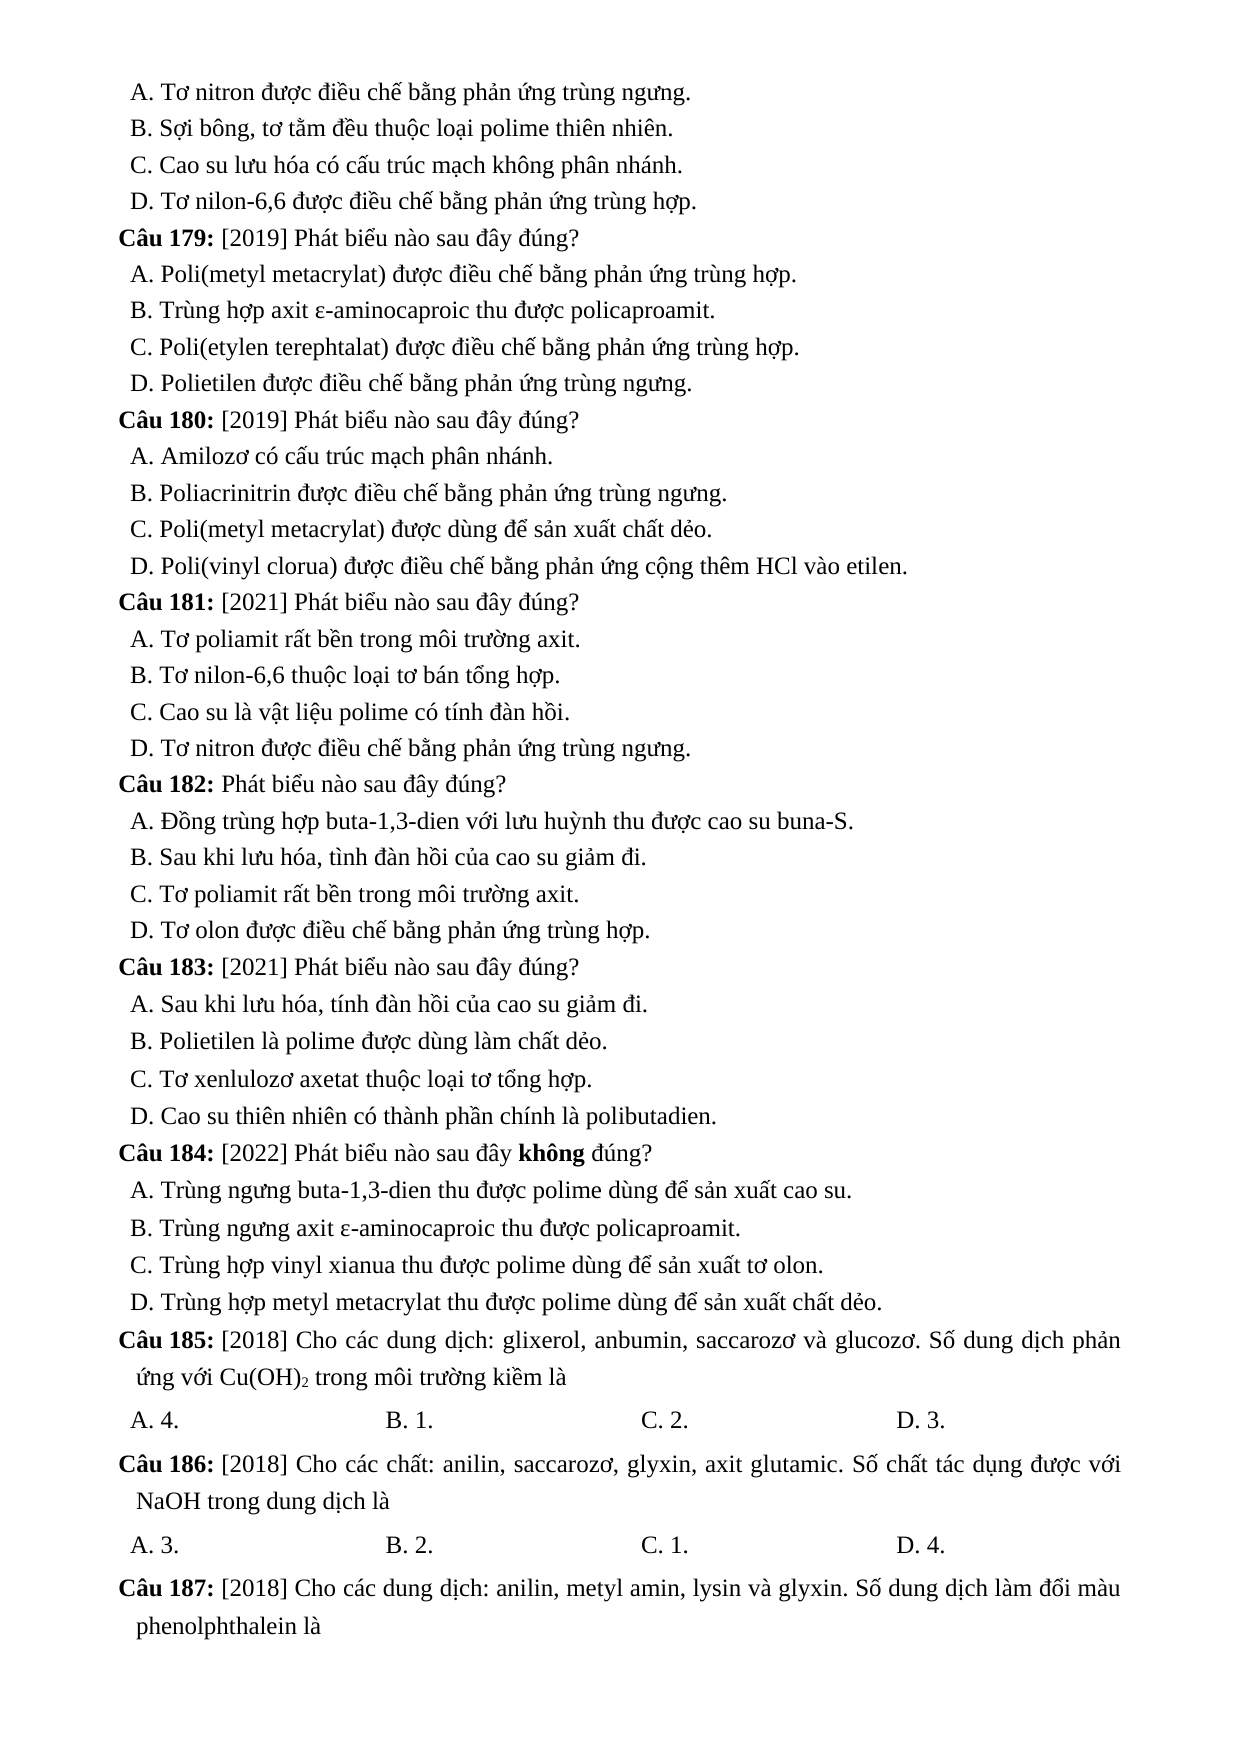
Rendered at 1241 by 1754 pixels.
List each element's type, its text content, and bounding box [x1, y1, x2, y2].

list Tơ olon được điều chế bằng phản ứng trùng hợp. [130, 915, 1122, 944]
list Amilozơ có cấu trúc mạch phân nhánh. [130, 441, 1122, 470]
list Phát biểu nào sau đây đúng? [118, 769, 1122, 798]
list Cao su là vật liệu polime có tính đàn hồi. [130, 697, 1122, 725]
list Trùng ngưng axit ε-aminocaproic thu được policaproamit. [130, 1213, 1122, 1242]
list 4. [130, 1406, 356, 1434]
list 3. [130, 1530, 356, 1559]
list 1. [385, 1406, 611, 1434]
list [2018] Cho các dung dịch: anilin, metyl amin, lysin và glyxin. Số dung dịch làm đổi màu phenolphthalein là [118, 1573, 1122, 1639]
list Polietilen được điều chế bằng phản ứng trùng ngưng. [130, 368, 1122, 397]
list [2018] Cho các chất: anilin, saccarozơ, glyxin, axit glutamic. Số chất tác dụng được với NaOH trong dung dịch là [118, 1449, 1122, 1515]
list Tơ xenlulozơ axetat thuộc loại tơ tổng hợp. [130, 1064, 1122, 1092]
list Tơ nilon-6,6 thuộc loại tơ bán tổng hợp. [130, 660, 1122, 689]
list Đồng trùng hợp buta-1,3-dien với lưu huỳnh thu được cao su buna-S. [130, 806, 1122, 835]
list Polietilen là polime được dùng làm chất dẻo. [130, 1026, 1122, 1055]
list Poli(vinyl clorua) được điều chế bằng phản ứng cộng thêm HCl vào etilen. [130, 551, 1122, 579]
list Cao su lưu hóa có cấu trúc mạch không phân nhánh. [130, 150, 1122, 178]
list Tơ nitron được điều chế bằng phản ứng trùng ngưng. [130, 77, 1122, 106]
list Trùng hợp axit ε-aminocaproic thu được policaproamit. [130, 296, 1122, 324]
list Sau khi lưu hóa, tính đàn hồi của cao su giảm đi. [130, 989, 1122, 1018]
list Tơ poliamit rất bền trong môi trường axit. [130, 879, 1122, 908]
list Tơ nitron được điều chế bằng phản ứng trùng ngưng. [130, 733, 1122, 762]
list Poli(metyl metacrylat) được điều chế bằng phản ứng trùng hợp. [130, 259, 1122, 288]
list 3. [896, 1406, 1122, 1434]
list 4. [896, 1530, 1122, 1559]
list Poli(etylen terephtalat) được điều chế bằng phản ứng trùng hợp. [130, 332, 1122, 361]
list [2021] Phát biểu nào sau đây đúng? [118, 587, 1122, 616]
list Tơ poliamit rất bền trong môi trường axit. [130, 624, 1122, 652]
list Tơ nilon-6,6 được điều chế bằng phản ứng trùng hợp. [130, 186, 1122, 215]
list Trùng ngưng buta-1,3-dien thu được polime dùng để sản xuất cao su. [130, 1176, 1122, 1204]
list [2018] Cho các dung dịch: glixerol, anbumin, saccarozơ và glucozơ. Số dung dịch phản ứng với Cu(OH)2 trong môi trường kiềm là [118, 1325, 1122, 1391]
list Trùng hợp vinyl xianua thu được polime dùng để sản xuất tơ olon. [130, 1250, 1122, 1279]
list Sợi bông, tơ tằm đều thuộc loại polime thiên nhiên. [130, 113, 1122, 142]
list 2. [385, 1530, 611, 1559]
list Poliacrinitrin được điều chế bằng phản ứng trùng ngưng. [130, 478, 1122, 507]
list Poli(metyl metacrylat) được dùng để sản xuất chất dẻo. [130, 514, 1122, 543]
list [2022] Phát biểu nào sau đây không đúng? [118, 1138, 1122, 1167]
list [2021] Phát biểu nào sau đây đúng? [118, 952, 1122, 981]
list 1. [641, 1530, 867, 1559]
list [2019] Phát biểu nào sau đây đúng? [118, 223, 1122, 251]
list [2019] Phát biểu nào sau đây đúng? [118, 405, 1122, 434]
list 2. [641, 1406, 867, 1434]
list Trùng hợp metyl metacrylat thu được polime dùng để sản xuất chất dẻo. [130, 1287, 1122, 1316]
list Sau khi lưu hóa, tình đàn hồi của cao su giảm đi. [130, 842, 1122, 871]
list Cao su thiên nhiên có thành phần chính là polibutadien. [130, 1101, 1122, 1130]
